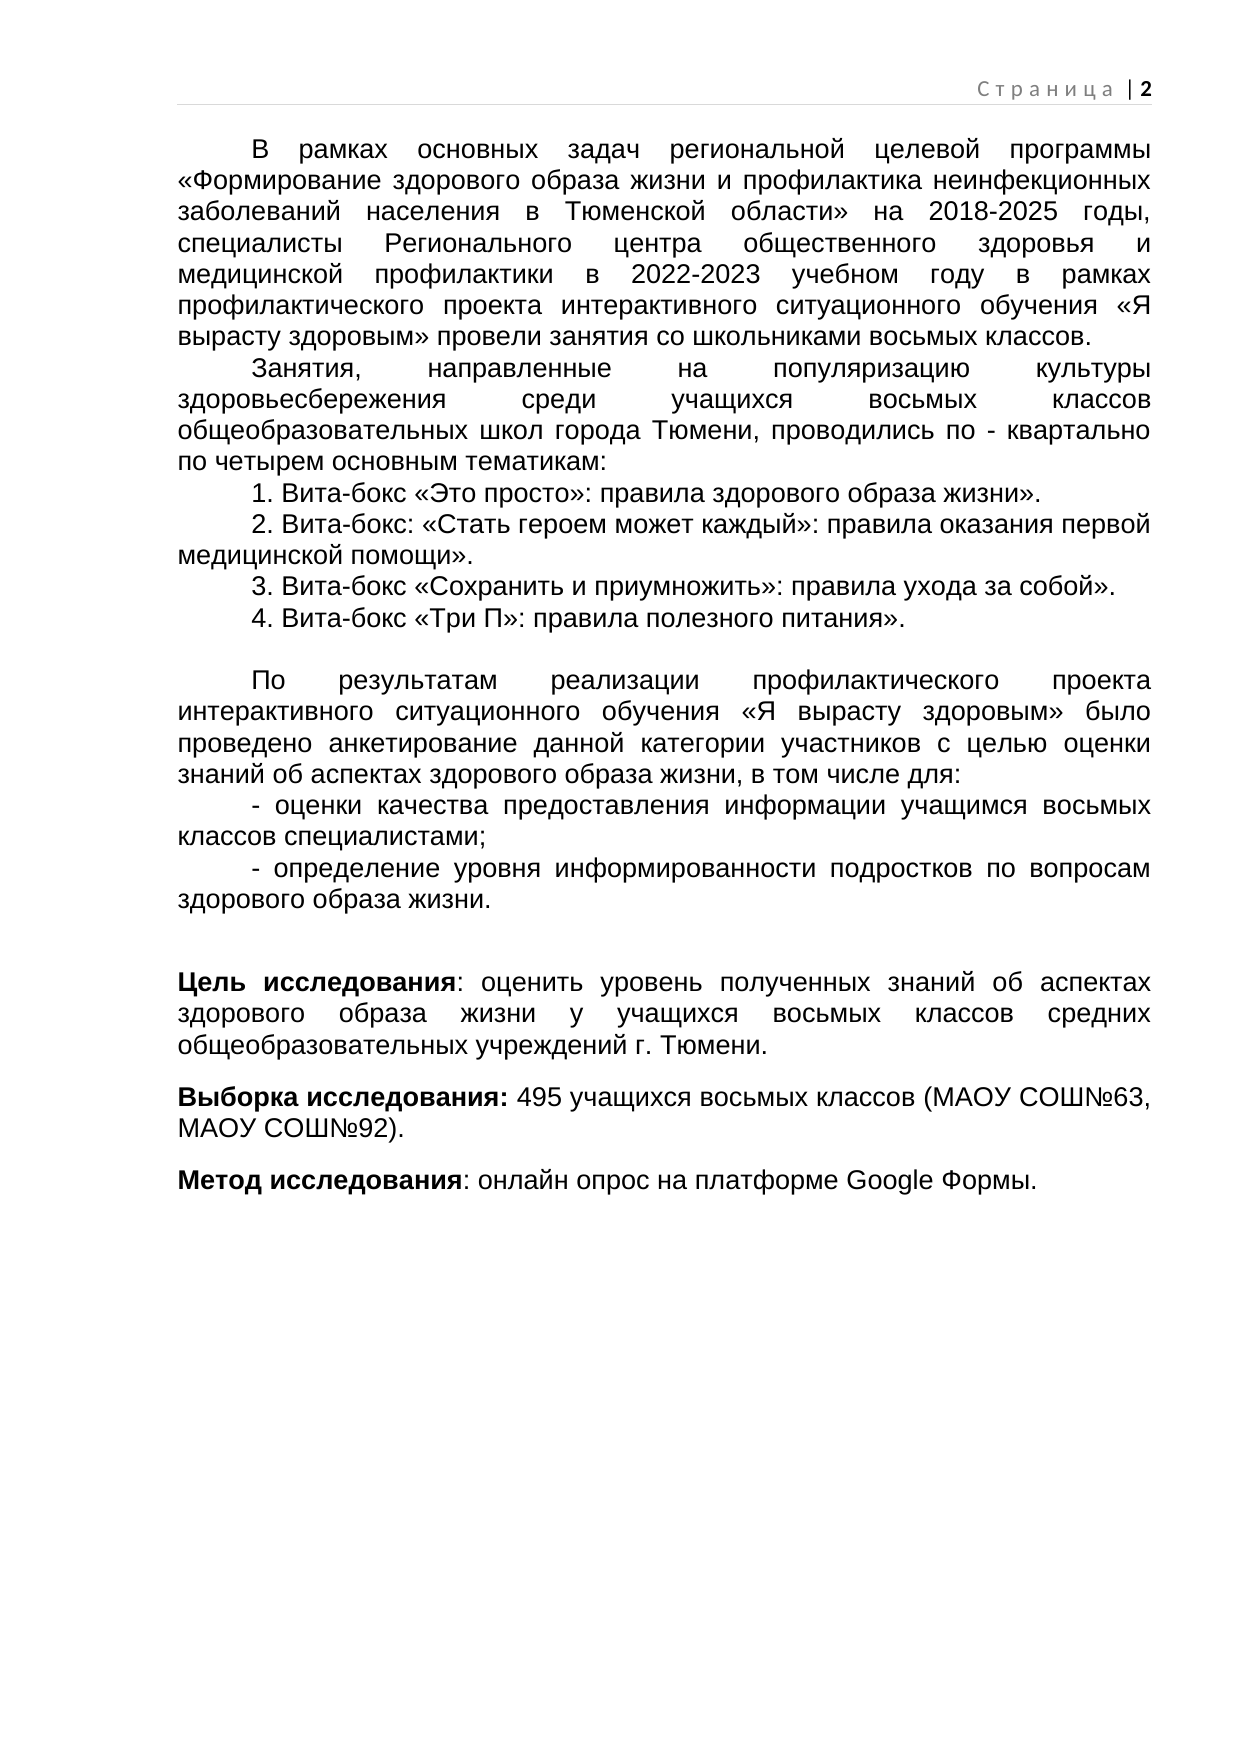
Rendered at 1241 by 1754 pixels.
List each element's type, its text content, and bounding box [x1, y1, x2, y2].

text Выборка исследования: 495 учащихся восьмых классов (МАОУ СОШ№63, МАОУ СОШ№92). [177, 1081, 1152, 1143]
text Цель исследования: оценить уровень полученных знаний об аспектах здорового образа жизни у учащихся восьмых классов средних общеобразовательных учреждений г. Тюмени. [177, 966, 1152, 1060]
text Занятия, направленные на популяризацию культуры здоровьесбережения среди учащихся восьмых классов общеобразовательных школ города Тюмени, проводились по - квартально по четырем основным тематикам: [177, 352, 1152, 477]
text В рамках основных задач региональной целевой программы «Формирование здорового образа жизни и профилактика неинфекционных заболеваний населения в Тюменской области» на 2018-2025 годы, специалисты Регионального центра общественного здоровья и медицинской профилактики в 2022-2023 учебном году в рамках профилактического проекта интерактивного ситуационного обучения «Я вырасту здоровым» провели занятия со школьниками восьмых классов. [177, 133, 1152, 352]
text 1. Вита-бокс «Это просто»: правила здорового образа жизни». [177, 477, 1152, 508]
text - оценки качества предоставления информации учащимся восьмых классов специалистами; [177, 789, 1152, 852]
text 3. Вита-бокс «Сохранить и приумножить»: правила ухода за собой». [177, 570, 1152, 602]
text 4. Вита-бокс «Три П»: правила полезного питания». [177, 602, 1152, 633]
text По результатам реализации профилактического проекта интерактивного ситуационного обучения «Я вырасту здоровым» было проведено анкетирование данной категории участников с целью оценки знаний об аспектах здорового образа жизни, в том числе для: [177, 664, 1152, 789]
text 2. Вита-бокс: «Стать героем может каждый»: правила оказания первой медицинской помощи». [177, 508, 1152, 570]
text Метод исследования: онлайн опрос на платформе Google Формы. [177, 1164, 1152, 1195]
text - определение уровня информированности подростков по вопросам здорового образа жизни. [177, 852, 1152, 914]
